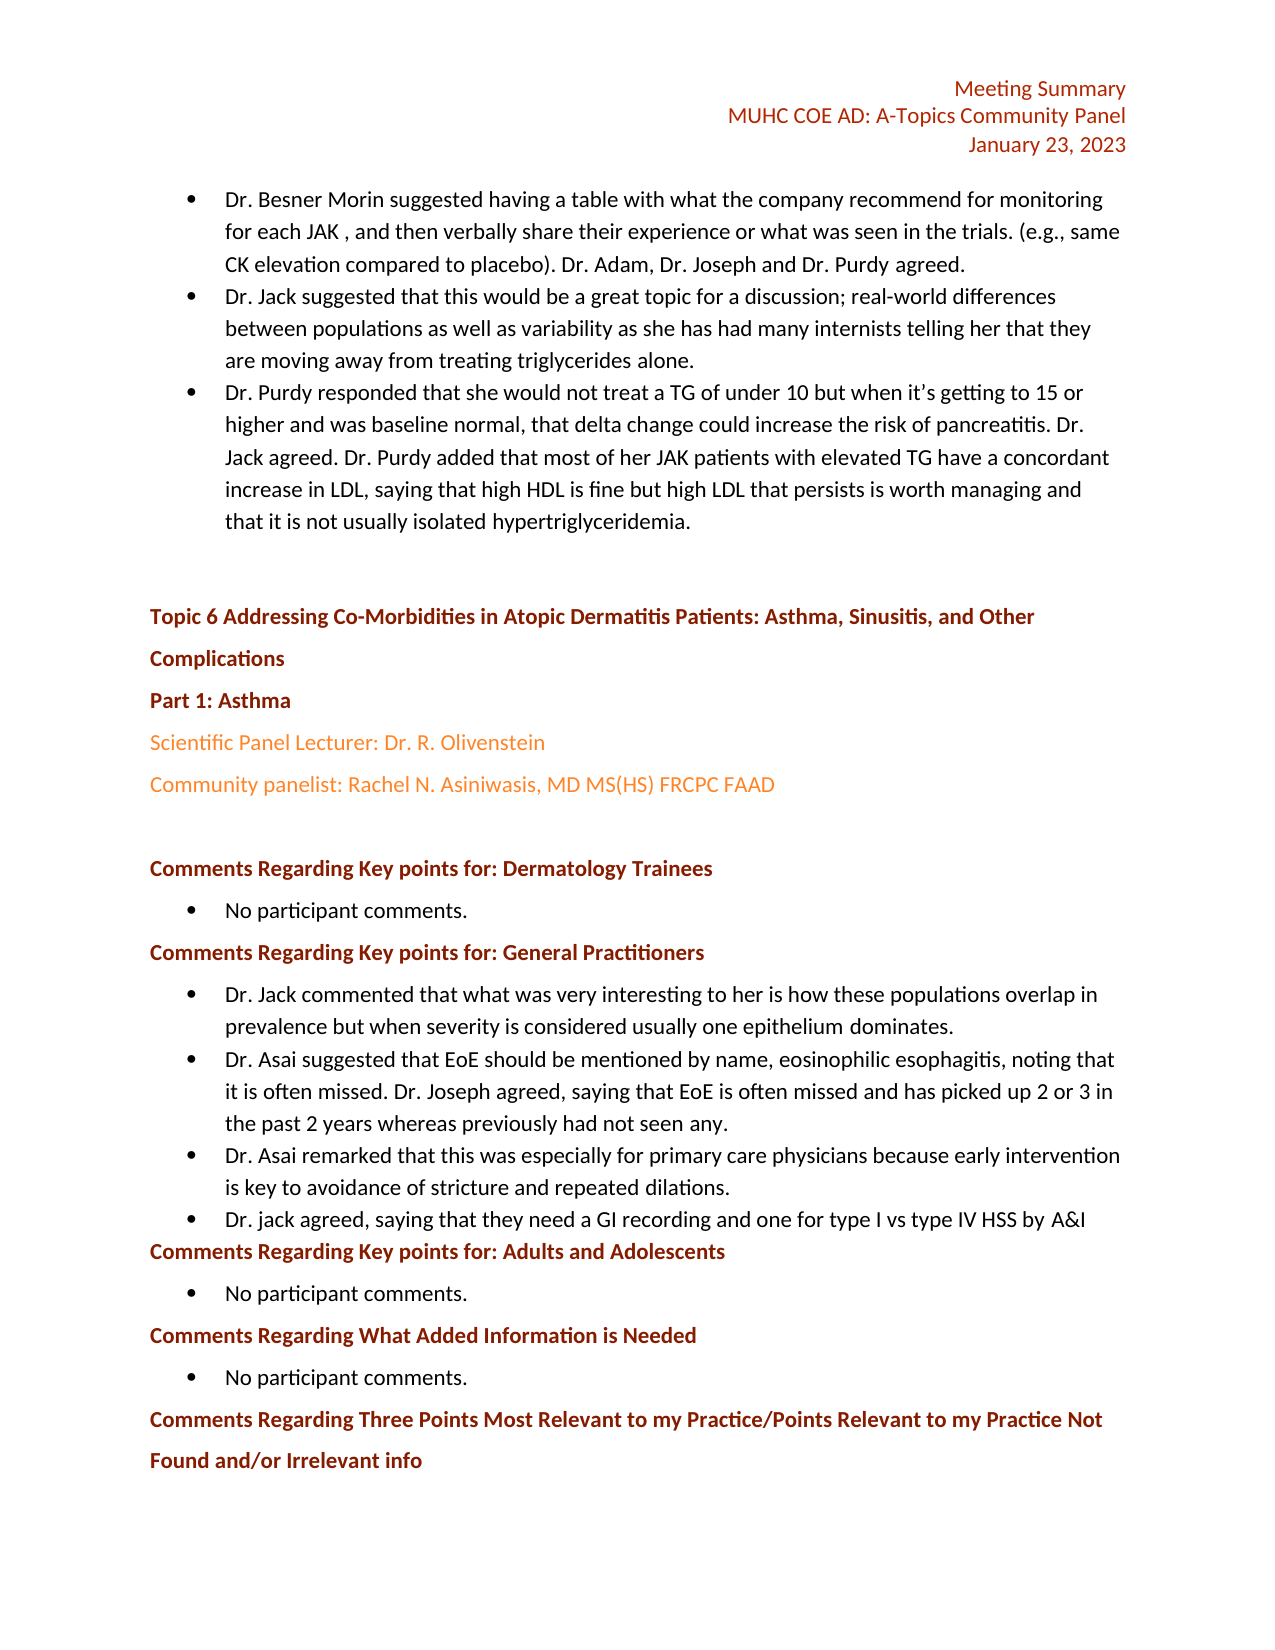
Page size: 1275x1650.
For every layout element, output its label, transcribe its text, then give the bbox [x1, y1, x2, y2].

subtitle Comments Regarding Key points for: Dermatology Trainees [150, 854, 1152, 882]
list No participant comments. [187, 1279, 1152, 1307]
subtitle Comments Regarding Key points for: Adults and Adolescents [150, 1237, 1152, 1265]
subtitle Comments Regarding Three Points Most Relevant to my Practice/Points Relevant to my Practice Not Found and/or Irrelevant info [150, 1405, 1106, 1475]
text Scientific Panel Lecturer: Dr. R. Olivenstein [150, 728, 1152, 756]
subtitle Comments Regarding What Added Information is Needed [150, 1321, 1152, 1349]
list Dr. Purdy responded that she would not treat a TG of under 10 but when it’s getting to 15 or higher and was baseline normal, that delta change could increase the risk of pancreatitis. Dr. Jack agreed. Dr. Purdy added that most of her JAK patients with elevated TG have a concordant increase in LDL, saying that high HDL is fine but high LDL that persists is worth managing and that it is not usually isolated hypertriglyceridemia. [187, 378, 1112, 535]
text Community panelist: Rachel N. Asiniwasis, MD MS(HS) FRCPC FAAD [150, 770, 1152, 798]
text Part 1: Asthma [150, 686, 1152, 714]
list Dr. Asai remarked that this was especially for primary care physicians because early intervention is key to avoidance of stricture and repeated dilations. [187, 1141, 1122, 1201]
subtitle Topic 6 Addressing Co-Morbidities in Atopic Dermatitis Patients: Asthma, Sinusitis, and Other Complications [150, 602, 1152, 672]
list Dr. Jack commented that what was very interesting to her is how these populations overlap in prevalence but when severity is considered usually one epithelium dominates. [187, 980, 1100, 1040]
list Dr. jack agreed, saying that they need a GI recording and one for type I vs type IV HSS by A&I [187, 1205, 1152, 1233]
subtitle Comments Regarding Key points for: General Practitioners [150, 938, 1152, 966]
list No participant comments. [187, 1363, 1152, 1391]
list Dr. Asai suggested that EoE should be mentioned by name, eosinophilic esophagitis, noting that it is often missed. Dr. Joseph agreed, saying that EoE is often missed and has picked up 2 or 3 in the past 2 years whereas previously had not seen any. [187, 1045, 1116, 1137]
list Dr. Besner Morin suggested having a table with what the company recommend for monitoring for each JAK , and then verbally share their experience or what was seen in the trials. (e.g., same CK elevation compared to placebo). Dr. Adam, Dr. Joseph and Dr. Purdy agreed. [187, 185, 1122, 278]
list No participant comments. [187, 896, 1152, 924]
list Dr. Jack suggested that this would be a great topic for a discussion; real-world differences between populations as well as variability as she has had many internists telling her that they are moving away from treating triglycerides alone. [187, 282, 1093, 374]
